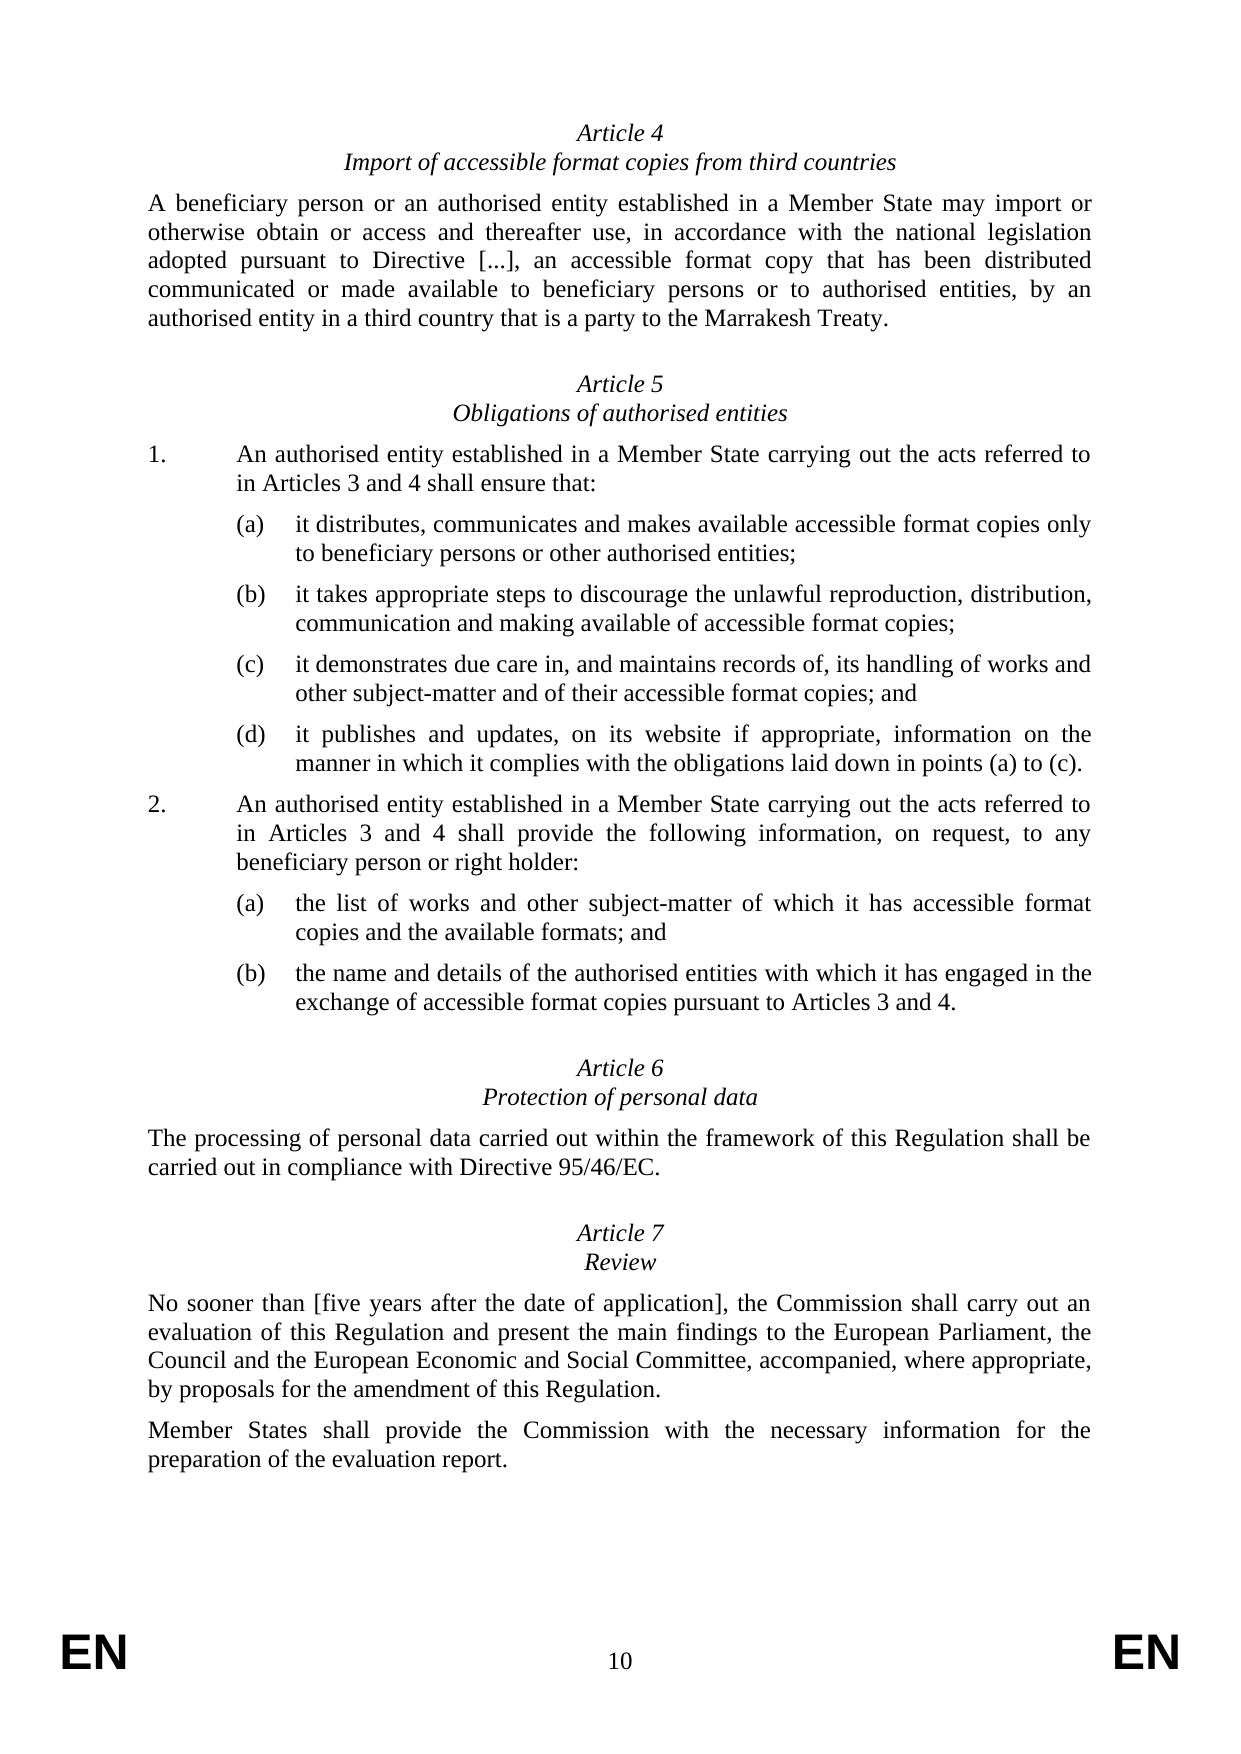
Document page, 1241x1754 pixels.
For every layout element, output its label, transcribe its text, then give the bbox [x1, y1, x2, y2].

text Article 4 Import of accessible format copies from third countries [148, 118, 1093, 176]
text Article 6 Protection of personal data [148, 1053, 1093, 1111]
text the name and details of the authorised entities with which it has engaged in the exchange of accessible format copies pursuant to Articles 3 and 4. [236, 958, 1093, 1016]
list the list of works and other subject-matter of which it has accessible format copies and the available formats; and [236, 888, 1093, 946]
text Article 7 Review [148, 1218, 1093, 1276]
text No sooner than [five years after the date of application], the Commission shall carry out an evaluation of this Regulation and present the main findings to the European Parliament, the Council and the European Economic and Social Committee, accompanied, where appropriate, by proposals for the amendment of this Regulation. [148, 1288, 1093, 1403]
text it demonstrates due care in, and maintains records of, its handling of works and other subject-matter and of their accessible format copies; and [236, 649, 1093, 707]
text Article 5 Obligations of authorised entities [148, 369, 1093, 427]
text it takes appropriate steps to discourage the unlawful reproduction, distribution, communication and making available of accessible format copies; [236, 579, 1093, 637]
text Member States shall provide the Commission with the necessary information for the preparation of the evaluation report. [148, 1416, 1093, 1473]
text it publishes and updates, on its website if appropriate, information on the manner in which it complies with the obligations laid down in points (a) to (c). [236, 719, 1093, 777]
text it distributes, communicates and makes available accessible format copies only to beneficiary persons or other authorised entities; [236, 509, 1093, 567]
text 1. An authorised entity established in a Member State carrying out the acts referred to in Articles 3 and 4 shall ensure that: [148, 439, 1093, 497]
text 2. An authorised entity established in a Member State carrying out the acts referred to in Articles 3 and 4 shall provide the following information, on request, to any beneficiary person or right holder: [148, 789, 1093, 876]
text The processing of personal data carried out within the framework of this Regulation shall be carried out in compliance with Directive 95/46/EC. [148, 1123, 1093, 1181]
text A beneficiary person or an authorised entity established in a Member State may import or otherwise obtain or access and thereafter use, in accordance with the national legislation adopted pursuant to Directive [...], an accessible format copy that has been distributed communicated or made available to beneficiary persons or to authorised entities, by an authorised entity in a third country that is a party to the Marrakesh Treaty. [148, 188, 1093, 332]
